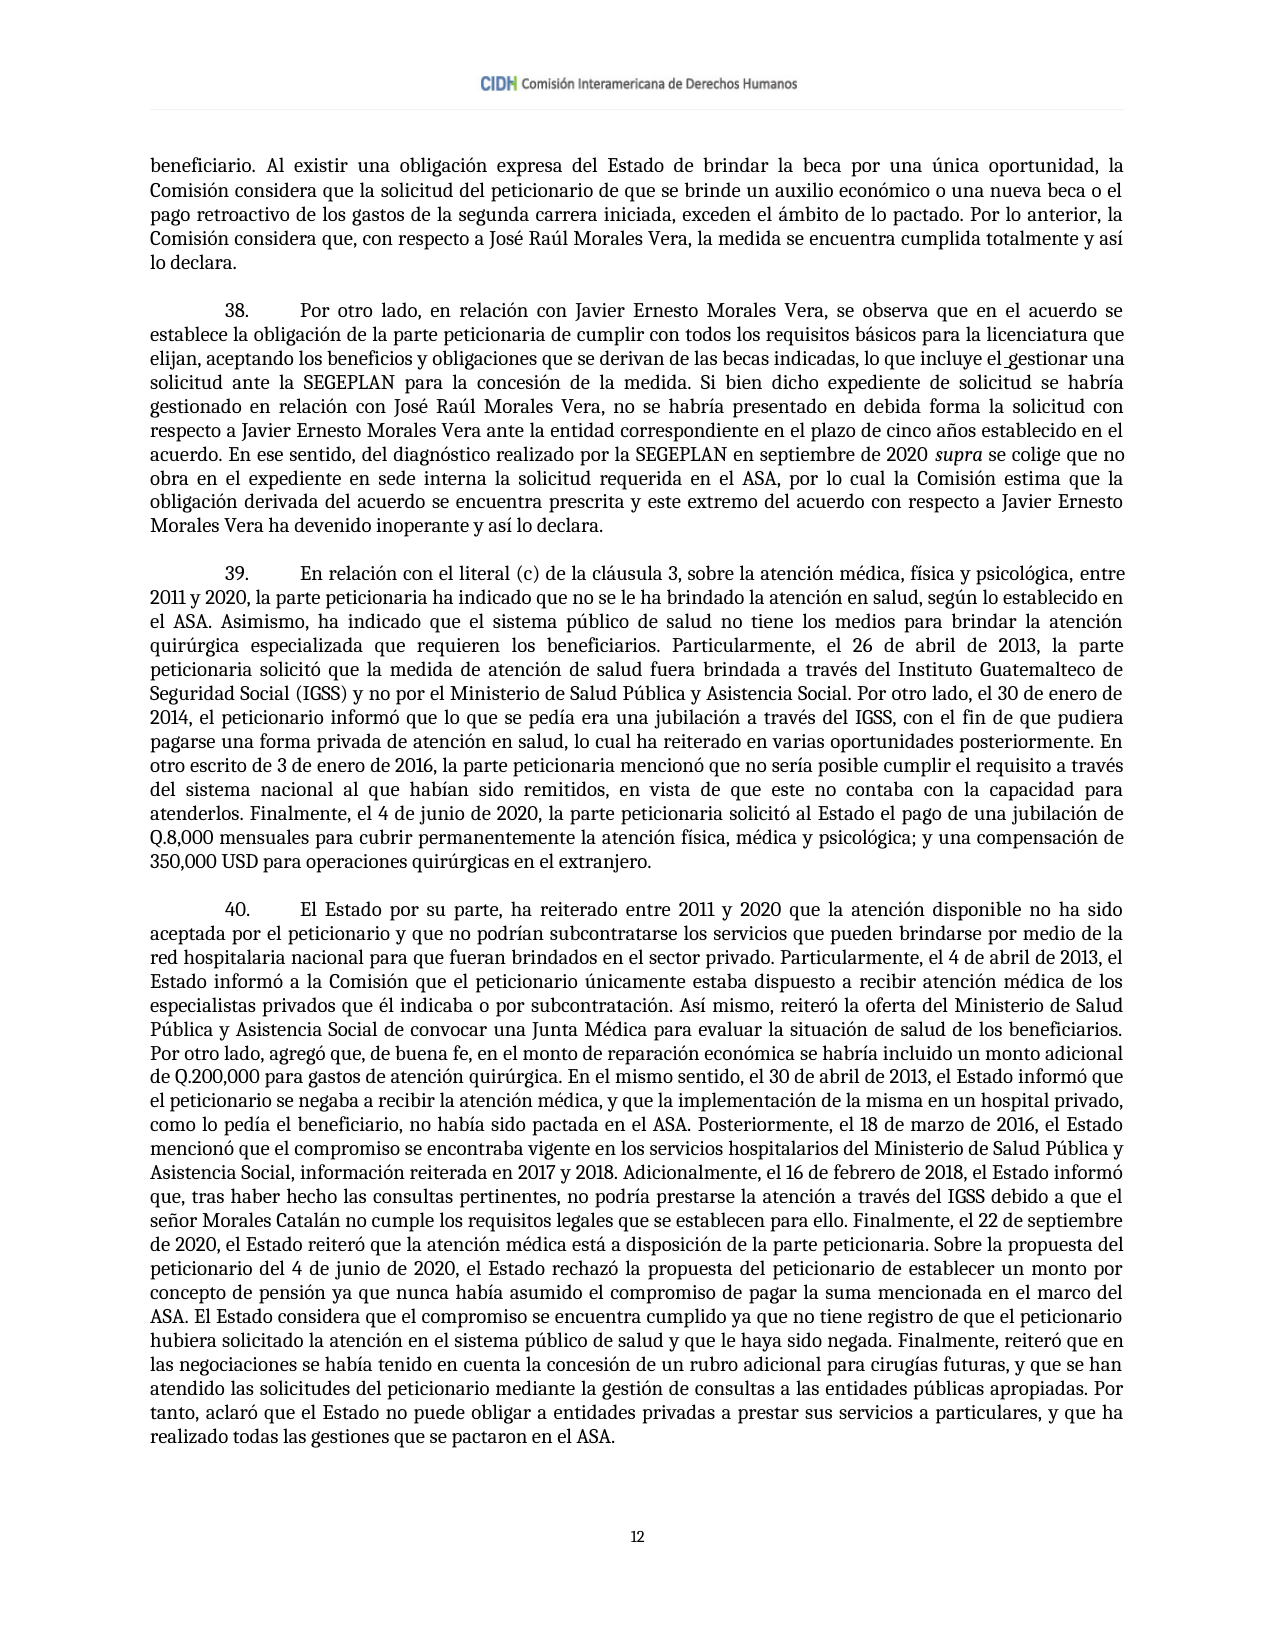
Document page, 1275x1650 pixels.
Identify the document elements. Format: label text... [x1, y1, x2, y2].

list Por otro lado, en relación con Javier Ernesto Morales Vera, se observa que en el acuerdo se establece la obligación de la parte peticionaria de cumplir con todos los requisitos básicos para la licenciatura que elijan, aceptando los beneficios y obligaciones que se derivan de las becas indicadas, lo que incluye el gestionar una solicitud ante la SEGEPLAN para la concesión de la medida. Si bien dicho expediente de solicitud se habría gestionado en relación con José Raúl Morales Vera, no se habría presentado en debida forma la solicitud con respecto a Javier Ernesto Morales Vera ante la entidad correspondiente en el plazo de cinco años establecido en el acuerdo. En ese sentido, del diagnóstico realizado por la SEGEPLAN en septiembre de 2020 supra se colige que no obra en el expediente en sede interna la solicitud requerida en el ASA, por lo cual la Comisión estima que la obligación derivada del acuerdo se encuentra prescrita y este extremo del acuerdo con respecto a Javier Ernesto Morales Vera ha devenido inoperante y así lo declara. [150, 298, 1125, 538]
list En relación con el literal (c) de la cláusula 3, sobre la atención médica, física y psicológica, entre 2011 y 2020, la parte peticionaria ha indicado que no se le ha brindado la atención en salud, según lo establecido en el ASA. Asimismo, ha indicado que el sistema público de salud no tiene los medios para brindar la atención quirúrgica especializada que requieren los beneficiarios. Particularmente, el 26 de abril de 2013, la parte peticionaria solicitó que la medida de atención de salud fuera brindada a través del Instituto Guatemalteco de Seguridad Social (IGSS) y no por el Ministerio de Salud Pública y Asistencia Social. Por otro lado, el 30 de enero de 2014, el peticionario informó que lo que se pedía era una jubilación a través del IGSS, con el fin de que pudiera pagarse una forma privada de atención en salud, lo cual ha reiterado en varias oportunidades posteriormente. En otro escrito de 3 de enero de 2016, la parte peticionaria mencionó que no sería posible cumplir el requisito a través del sistema nacional al que habían sido remitidos, en vista de que este no contaba con la capacidad para atenderlos. Finalmente, el 4 de junio de 2020, la parte peticionaria solicitó al Estado el pago de una jubilación de Q.8,000 mensuales para cubrir permanentemente la atención física, médica y psicológica; y una compensación de 350,000 USD para operaciones quirúrgicas en el extranjero. [150, 562, 1125, 873]
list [150, 150, 1125, 274]
list El Estado por su parte, ha reiterado entre 2011 y 2020 que la atención disponible no ha sido aceptada por el peticionario y que no podrían subcontratarse los servicios que pueden brindarse por medio de la red hospitalaria nacional para que fueran brindados en el sector privado. Particularmente, el 4 de abril de 2013, el Estado informó a la Comisión que el peticionario únicamente estaba dispuesto a recibir atención médica de los especialistas privados que él indicaba o por subcontratación. Así mismo, reiteró la oferta del Ministerio de Salud Pública y Asistencia Social de convocar una Junta Médica para evaluar la situación de salud de los beneficiarios. Por otro lado, agregó que, de buena fe, en el monto de reparación económica se habría incluido un monto adicional de Q.200,000 para gastos de atención quirúrgica. En el mismo sentido, el 30 de abril de 2013, el Estado informó que el peticionario se negaba a recibir la atención médica, y que la implementación de la misma en un hospital privado, como lo pedía el beneficiario, no había sido pactada en el ASA. Posteriormente, el 18 de marzo de 2016, el Estado mencionó que el compromiso se encontraba vigente en los servicios hospitalarios del Ministerio de Salud Pública y Asistencia Social, información reiterada en 2017 y 2018. Adicionalmente, el 16 de febrero de 2018, el Estado informó que, tras haber hecho las consultas pertinentes, no podría prestarse la atención a través del IGSS debido a que el señor Morales Catalán no cumple los requisitos legales que se establecen para ello. Finalmente, el 22 de septiembre de 2020, el Estado reiteró que la atención médica está a disposición de la parte peticionaria. Sobre la propuesta del peticionario del 4 de junio de 2020, el Estado rechazó la propuesta del peticionario de establecer un monto por concepto de pensión ya que nunca había asumido el compromiso de pagar la suma mencionada en el marco del ASA. El Estado considera que el compromiso se encuentra cumplido ya que no tiene registro de que el peticionario hubiera solicitado la atención en el sistema público de salud y que le haya sido negada. Finalmente, reiteró que en las negociaciones se había tenido en cuenta la concesión de un rubro adicional para cirugías futuras, y que se han atendido las solicitudes del peticionario mediante la gestión de consultas a las entidades públicas apropiadas. Por tanto, aclaró que el Estado no puede obligar a entidades privadas a prestar sus servicios a particulares, y que ha realizado todas las gestiones que se pactaron en el ASA. [150, 897, 1125, 1448]
picture [475, 75, 800, 93]
